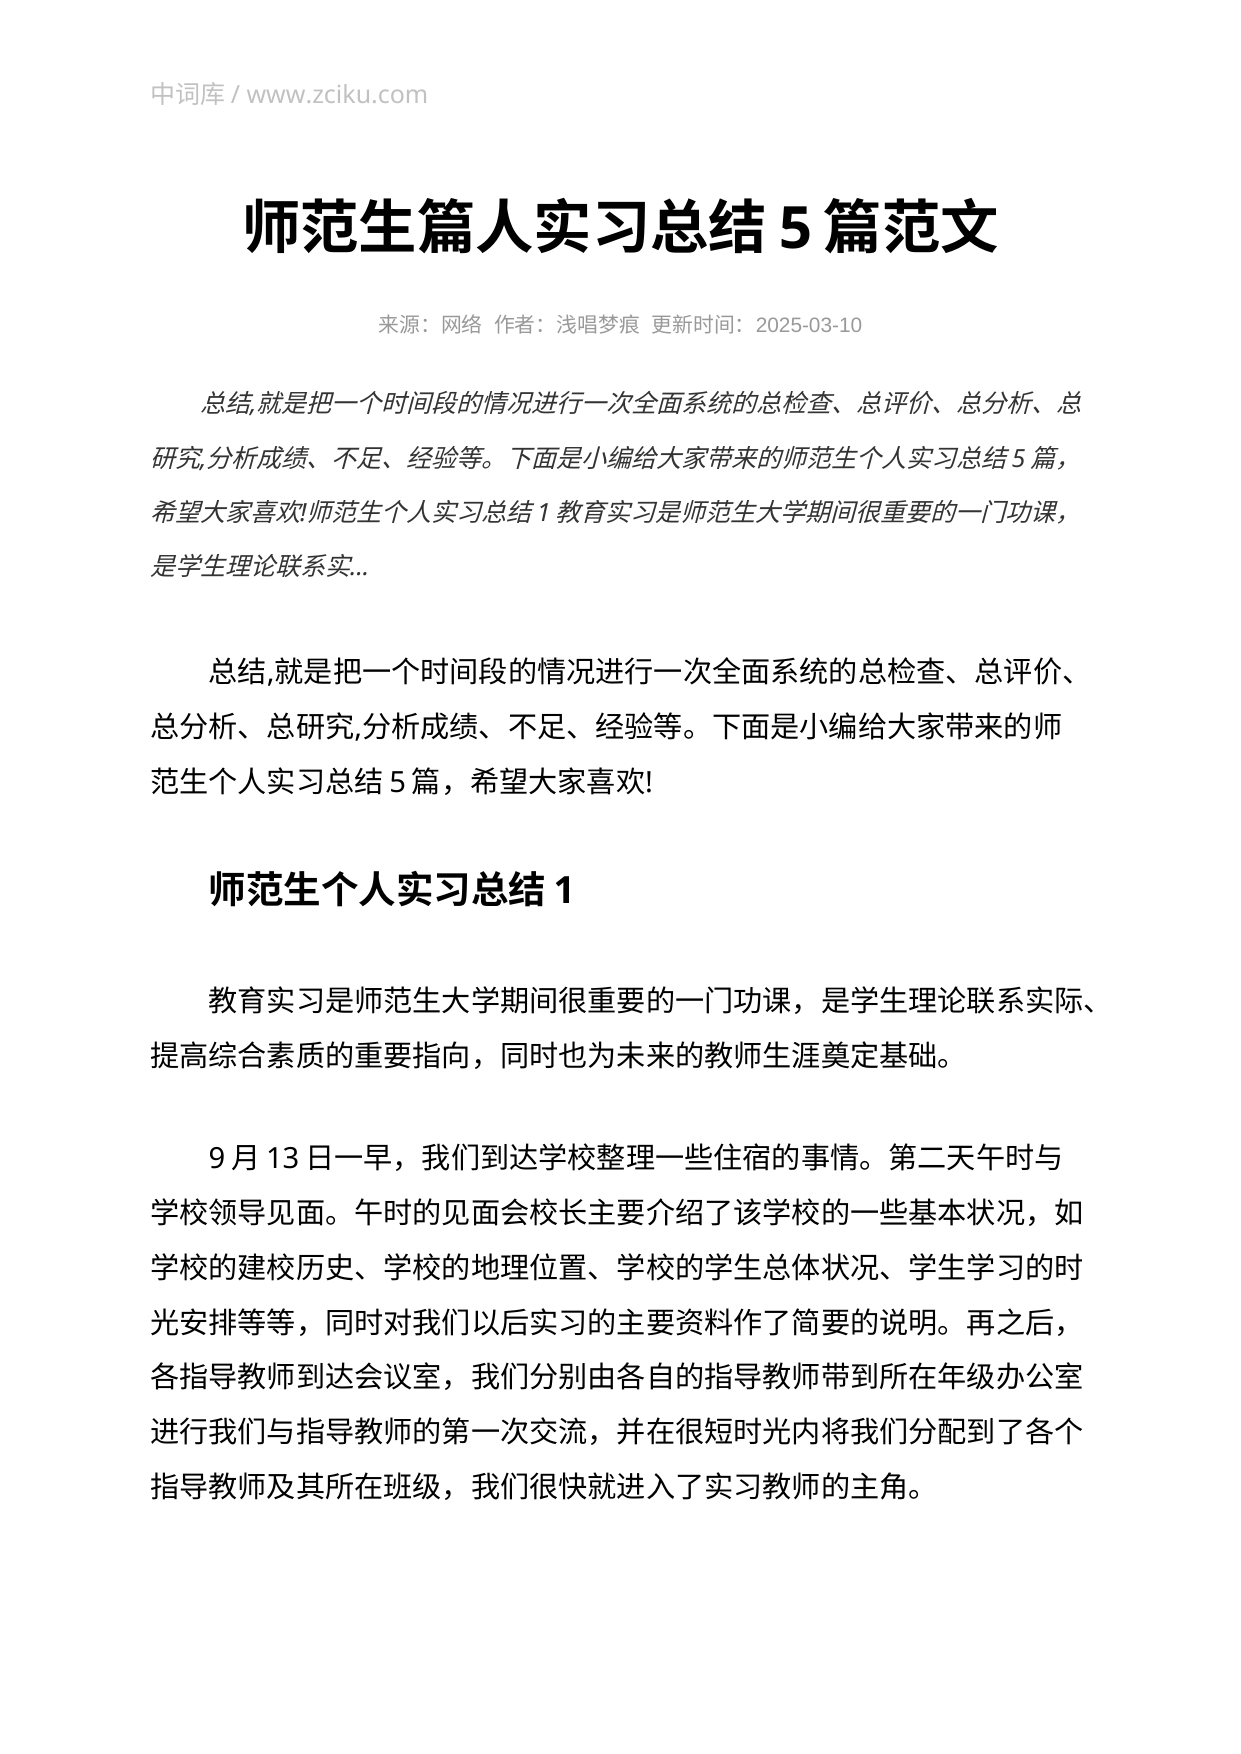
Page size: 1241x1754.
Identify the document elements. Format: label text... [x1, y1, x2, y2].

text 师范生个人实习总结1 [150, 860, 1090, 914]
text 教育实习是师范生大学期间很重要的一门功课，是学生理论联系实际、提高综合素质的重要指向，同时也为未来的教师生涯奠定基础。 [150, 978, 1090, 1075]
subtitle 师范生篇人实习总结5篇范文 [150, 181, 1090, 266]
text 总结,就是把一个时间段的情况进行一次全面系统的总检查、总评价、总分析、总研究,分析成绩、不足、经验等。下面是小编给大家带来的师范生个人实习总结5篇，希望大家喜欢!师范生个人实习总结1教育实习是师范生大学期间很重要的一门功课，是学生理论联系实... [150, 384, 1090, 583]
text 总结,就是把一个时间段的情况进行一次全面系统的总检查、总评价、总分析、总研究,分析成绩、不足、经验等。下面是小编给大家带来的师范生个人实习总结5篇，希望大家喜欢! [150, 648, 1090, 801]
text 来源：网络 作者：浅唱梦痕 更新时间：2025-03-10 [150, 313, 1090, 337]
text 9月13日一早，我们到达学校整理一些住宿的事情。第二天午时与学校领导见面。午时的见面会校长主要介绍了该学校的一些基本状况，如学校的建校历史、学校的地理位置、学校的学生总体状况、学生学习的时光安排等等，同时对我们以后实习的主要资料作了简要的说明。再之后，各指导教师到达会议室，我们分别由各自的指导教师带到所在年级办公室进行我们与指导教师的第一次交流，并在很短时光内将我们分配到了各个指导教师及其所在班级，我们很快就进入了实习教师的主角。 [150, 1134, 1090, 1506]
